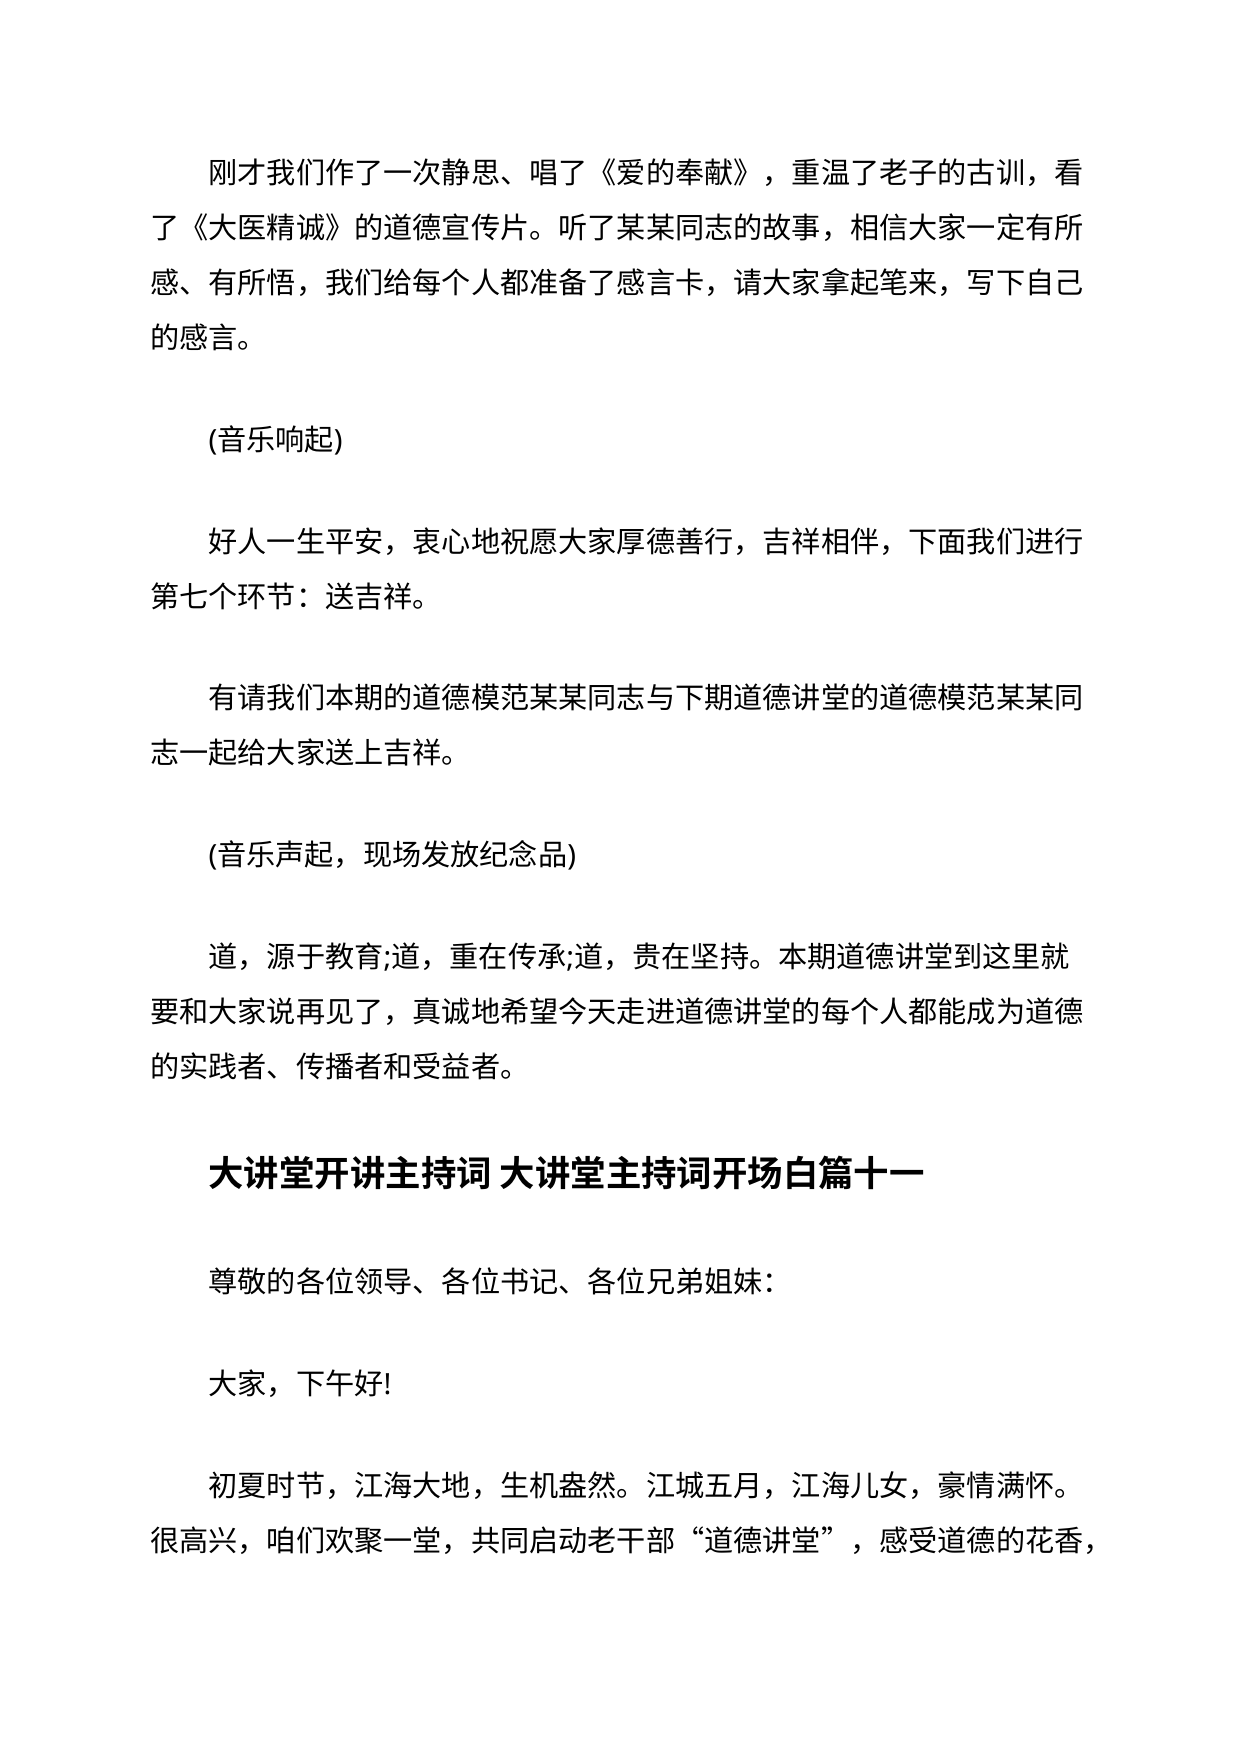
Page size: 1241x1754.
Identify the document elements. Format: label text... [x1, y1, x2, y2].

text 有请我们本期的道德模范某某同志与下期道德讲堂的道德模范某某同志一起给大家送上吉祥。 [150, 675, 1090, 772]
text 大讲堂开讲主持词 大讲堂主持词开场白篇十一 [150, 1145, 1090, 1197]
text 好人一生平安，衷心地祝愿大家厚德善行，吉祥相伴，下面我们进行第七个环节：送吉祥。 [150, 518, 1090, 616]
text 道，源于教育;道，重在传承;道，贵在坚持。本期道德讲堂到这里就要和大家说再见了，真诚地希望今天走进道德讲堂的每个人都能成为道德的实践者、传播者和受益者。 [150, 934, 1090, 1086]
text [150, 1463, 1090, 1560]
text 大家，下午好! [150, 1361, 1090, 1403]
text (音乐响起) [150, 416, 1090, 459]
text 刚才我们作了一次静思、唱了《爱的奉献》，重温了老子的古训，看了《大医精诚》的道德宣传片。听了某某同志的故事，相信大家一定有所感、有所悟，我们给每个人都准备了感言卡，请大家拿起笔来，写下自己的感言。 [150, 150, 1090, 357]
text 尊敬的各位领导、各位书记、各位兄弟姐妹： [150, 1259, 1090, 1301]
text (音乐声起，现场发放纪念品) [150, 832, 1090, 874]
